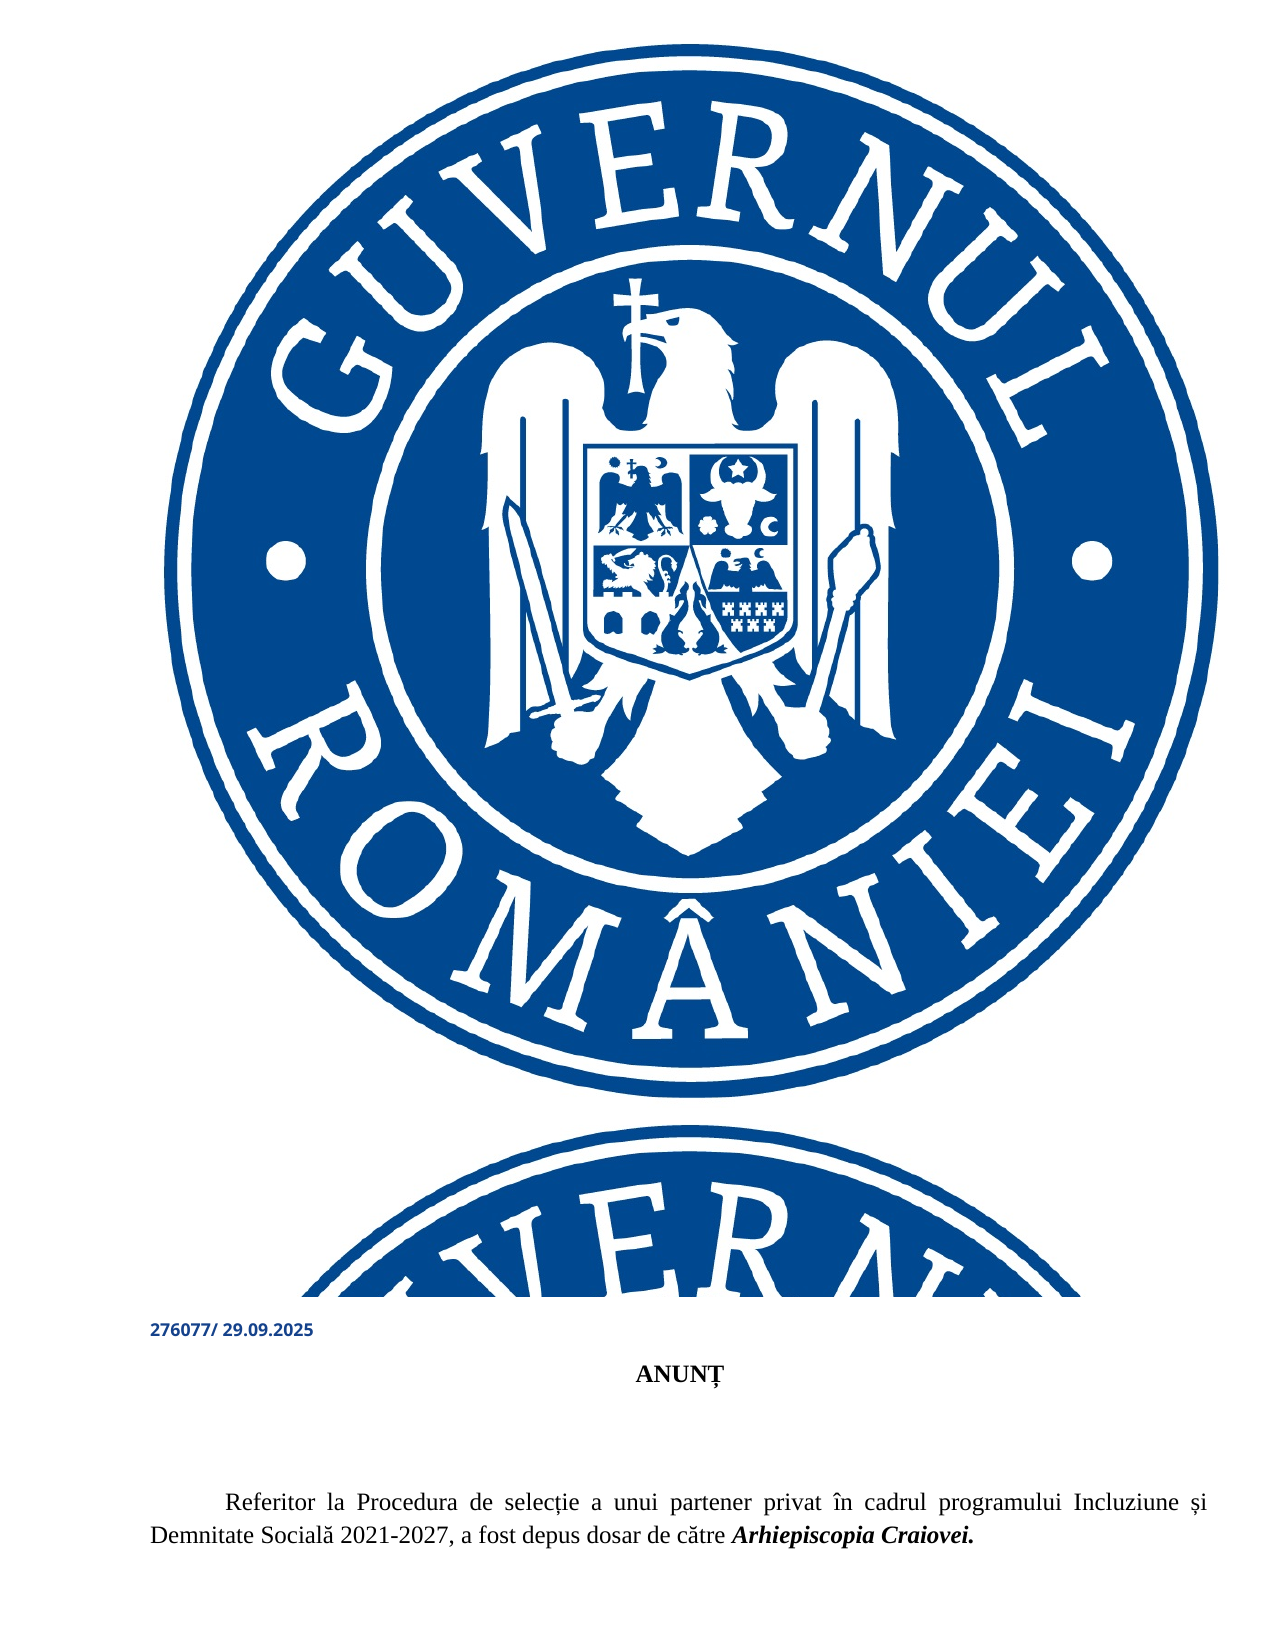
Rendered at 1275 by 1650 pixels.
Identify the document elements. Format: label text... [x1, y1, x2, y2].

text 276077/ 29.09.2025 [150, 1297, 1209, 1342]
picture [150, 1111, 1229, 1297]
picture [150, 29, 1229, 1108]
text Referitor la Procedura de selecție a unui partener privat în cadrul programului Incluziune și Demnitate Socială 2021-2027, a fost depus dosar de către Arhiepiscopia Craiovei. [150, 1487, 1209, 1549]
text ANUNȚ [150, 1342, 1209, 1388]
